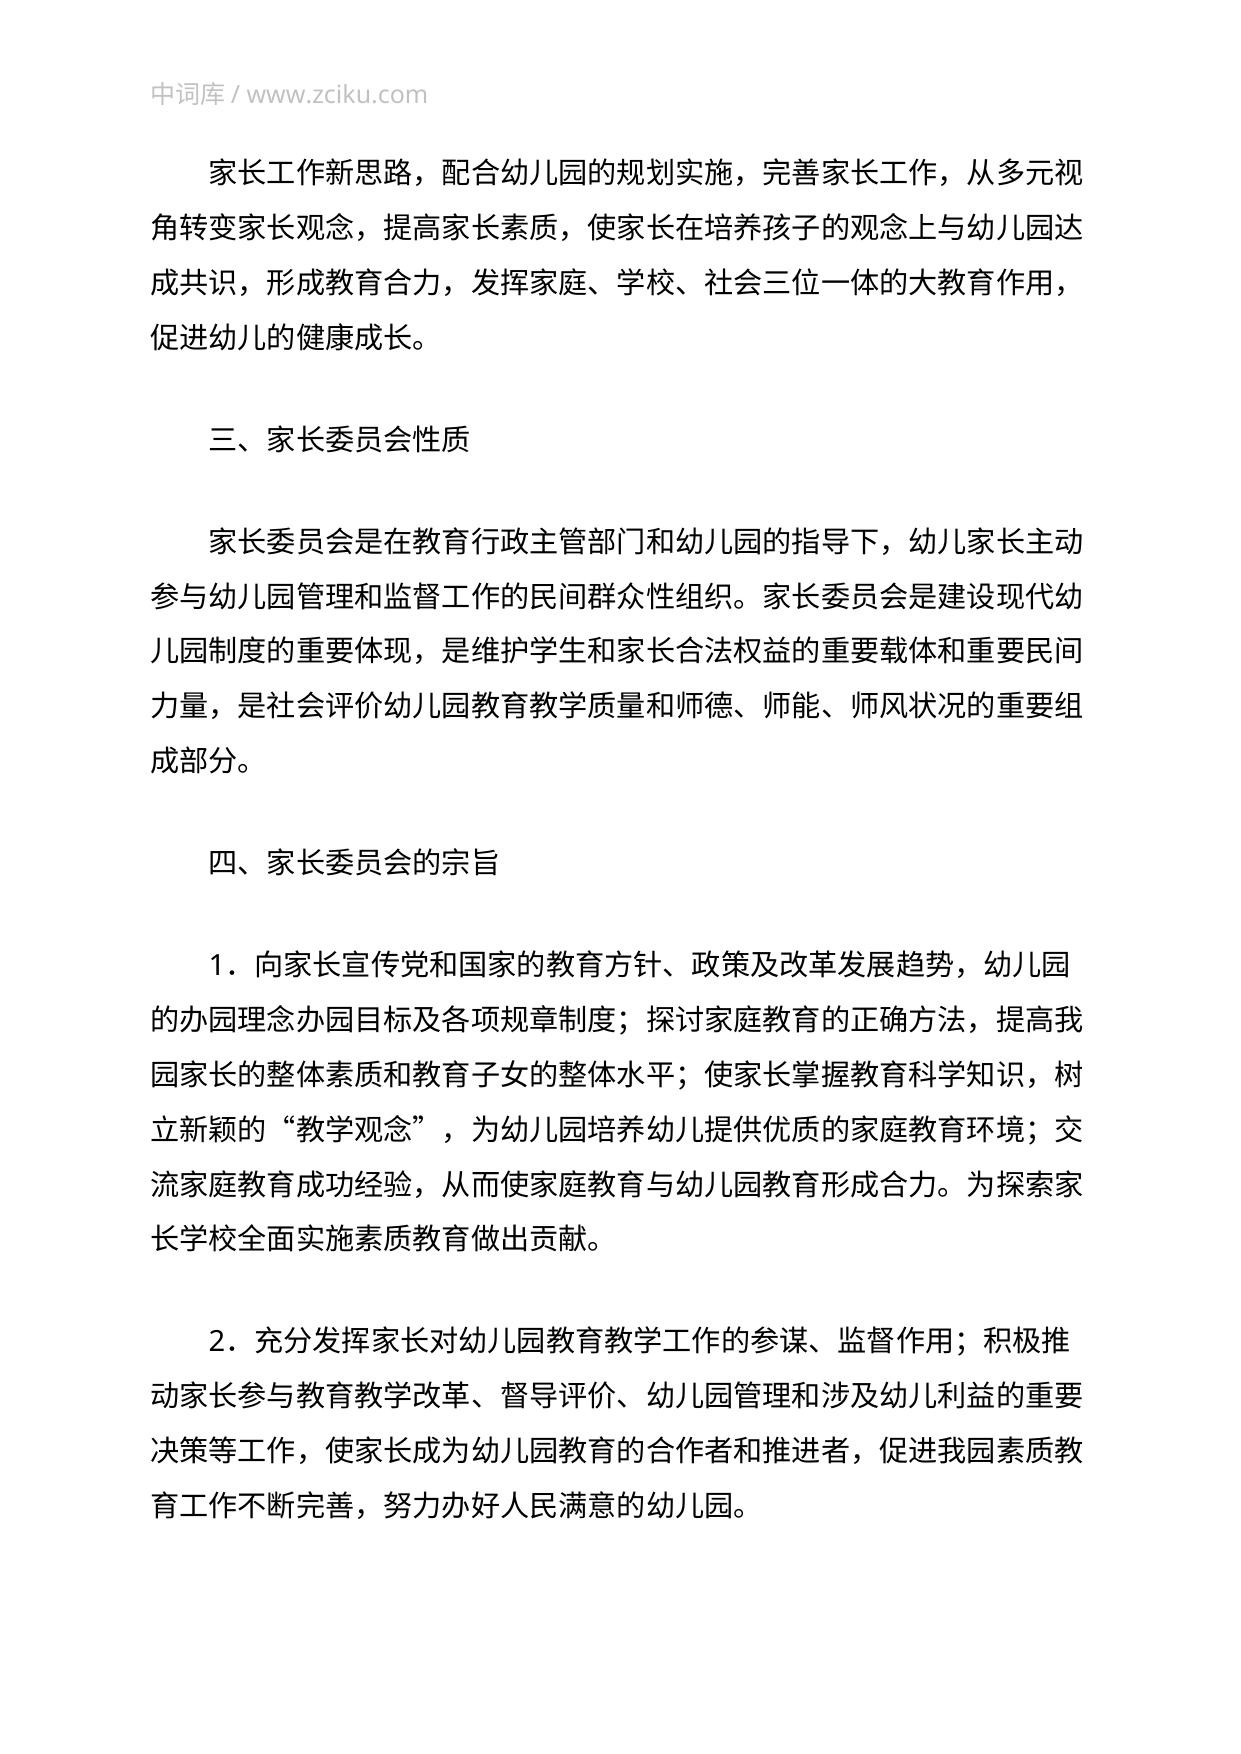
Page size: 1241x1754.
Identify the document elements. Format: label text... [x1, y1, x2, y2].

text 家长工作新思路，配合幼儿园的规划实施，完善家长工作，从多元视角转变家长观念，提高家长素质，使家长在培养孩子的观念上与幼儿园达成共识，形成教育合力，发挥家庭、学校、社会三位一体的大教育作用，促进幼儿的健康成长。 [150, 150, 1090, 357]
text 1．向家长宣传党和国家的教育方针、政策及改革发展趋势，幼儿园的办园理念办园目标及各项规章制度；探讨家庭教育的正确方法，提高我园家长的整体素质和教育子女的整体水平；使家长掌握教育科学知识，树立新颖的“教学观念”，为幼儿园培养幼儿提供优质的家庭教育环境；交流家庭教育成功经验，从而使家庭教育与幼儿园教育形成合力。为探索家长学校全面实施素质教育做出贡献。 [150, 941, 1090, 1258]
text 家长委员会是在教育行政主管部门和幼儿园的指导下，幼儿家长主动参与幼儿园管理和监督工作的民间群众性组织。家长委员会是建设现代幼儿园制度的重要体现，是维护学生和家长合法权益的重要载体和重要民间力量，是社会评价幼儿园教育教学质量和师德、师能、师风状况的重要组成部分。 [150, 518, 1090, 780]
text 三、家长委员会性质 [150, 416, 1090, 459]
text 四、家长委员会的宗旨 [150, 839, 1090, 882]
text 2．充分发挥家长对幼儿园教育教学工作的参谋、监督作用；积极推动家长参与教育教学改革、督导评价、幼儿园管理和涉及幼儿利益的重要决策等工作，使家长成为幼儿园教育的合作者和推进者，促进我园素质教育工作不断完善，努力办好人民满意的幼儿园。 [150, 1318, 1090, 1525]
